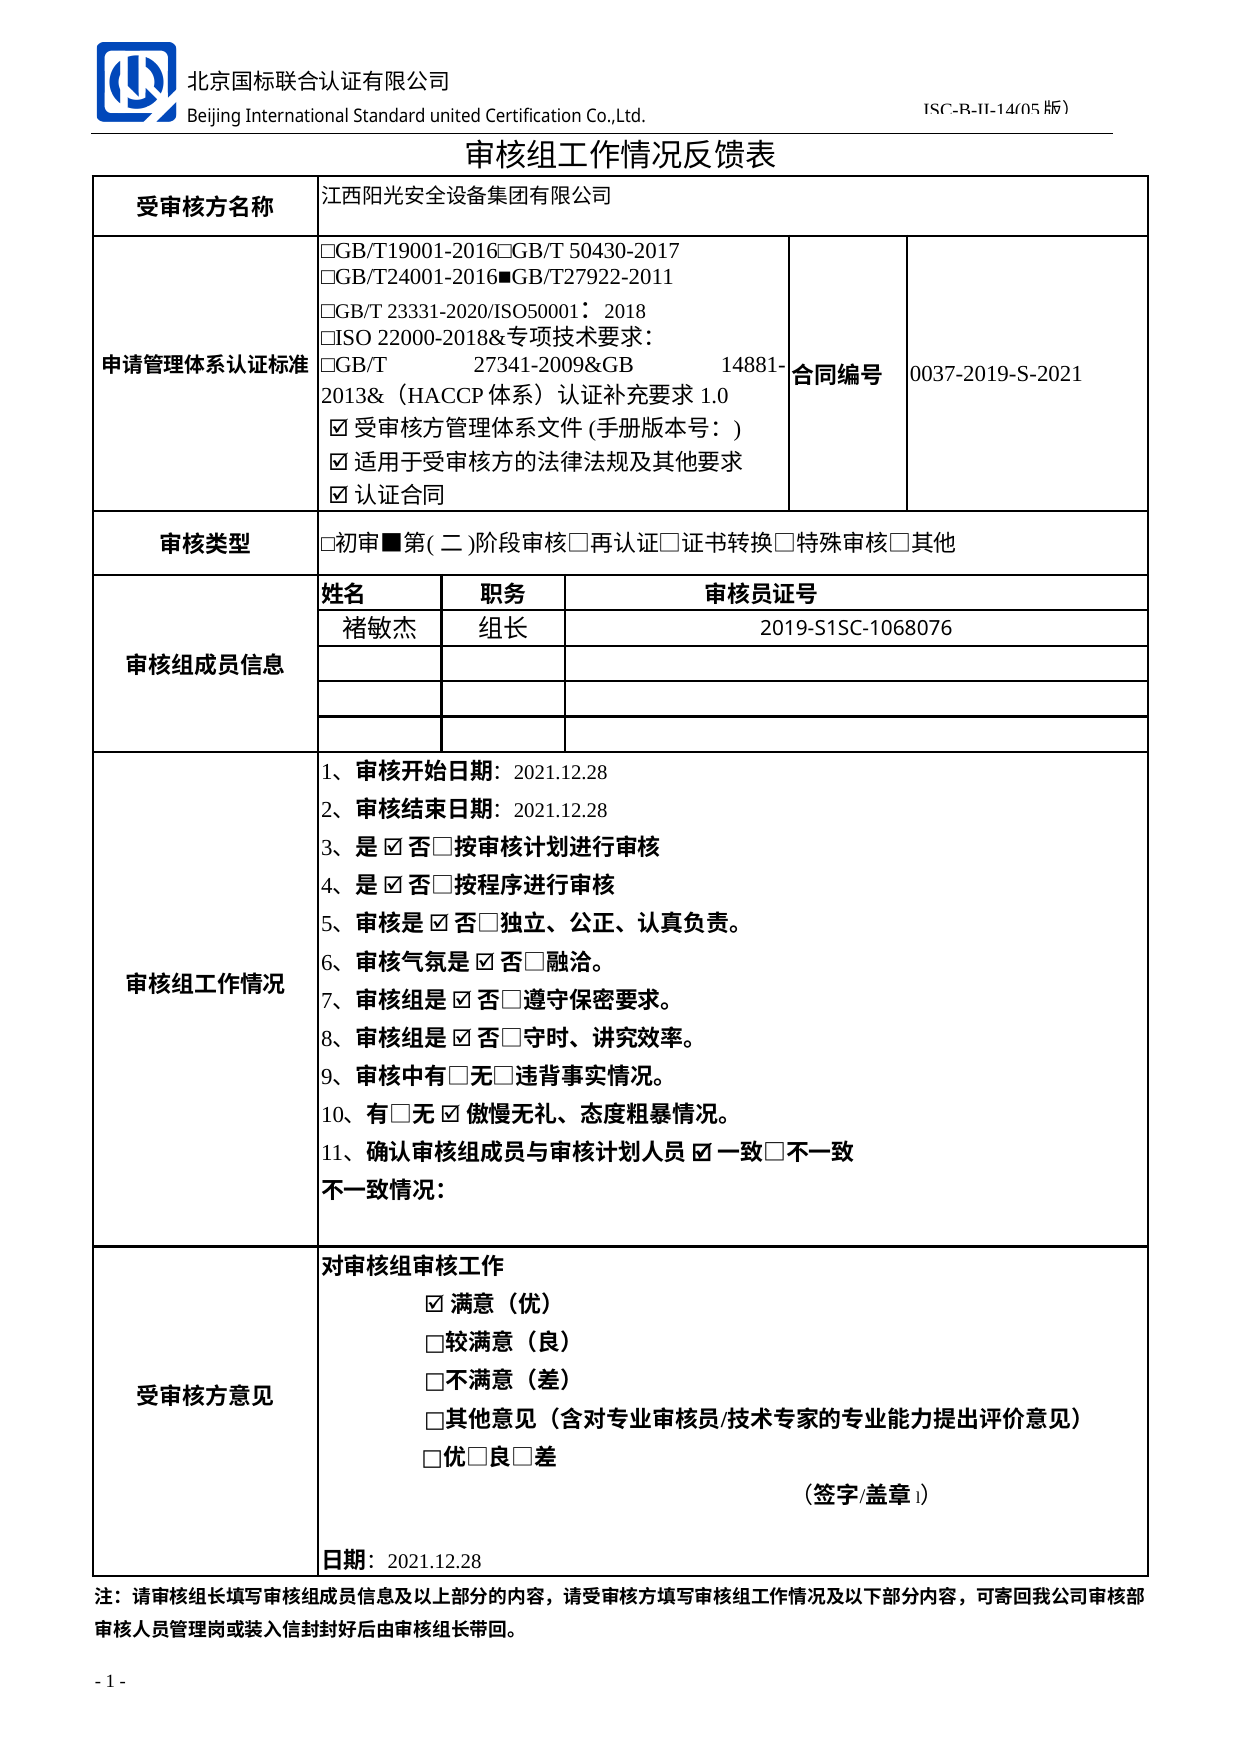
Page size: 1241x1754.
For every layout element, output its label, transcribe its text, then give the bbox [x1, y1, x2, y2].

table_cell 0037-2019-S-2021 [908, 237, 1147, 510]
table_cell 审核组成员信息 [94, 576, 317, 751]
table_cell 褚敏杰 [319, 611, 440, 644]
table_cell □GB/T19001-2016□GB/T 50430-2017 □GB/T24001-2016■GB/T27922-2011 □GB/T 23331-2020/ISO50001：2018 □ISO 22000-2018&专项技术要求： □GB/T 27341-2009&GB 14881-2013&（HACCP体系）认证补充要求 1.0 受审核方管理体系文件 (手册版本号：) 适用于受审核方的法律法规及其他要求 认证合同 [319, 237, 788, 510]
table_cell 申请管理体系认证标准 [94, 237, 317, 510]
text 注：请审核组长填写审核组成员信息及以上部分的内容，请受审核方填写审核组工作情况及以下部分内容，可寄回我公司审核部审核人员管理岗或装入信封封好后由审核组长带回。 [94, 1577, 1146, 1643]
table_cell [566, 647, 1147, 680]
table_cell [443, 647, 564, 680]
table_header 受审核方名称 [94, 177, 317, 234]
table_cell [319, 718, 440, 751]
picture [96, 42, 177, 122]
table_cell 审核员证号 [566, 576, 1147, 609]
table_cell [319, 647, 440, 680]
table_cell □初审■第( 二 )阶段审核□再认证□证书转换□特殊审核□其他 [319, 512, 1147, 574]
table_cell [566, 682, 1147, 715]
table_cell [566, 718, 1147, 751]
table_cell 2019-S1SC-1068076 [566, 611, 1147, 644]
table_cell [443, 682, 564, 715]
table_cell [319, 682, 440, 715]
table_cell 职务 [443, 576, 564, 609]
table_header 江西阳光安全设备集团有限公司 [319, 177, 1147, 234]
table_cell [443, 718, 564, 751]
table_cell 对审核组审核工作 满意（优） □较满意（良） □不满意（差） □其他意见（含对专业审核员/技术专家的专业能力提出评价意见） □优□良□差 （签字/盖章l） 日期：2021.12.28 [319, 1248, 1147, 1575]
text 审核组工作情况反馈表 [94, 129, 1146, 175]
table_cell 审核组工作情况 [94, 753, 317, 1245]
table_cell 1、审核开始日期：2021.12.28 2、审核结束日期：2021.12.28 3、是否□按审核计划进行审核 4、是否□按程序进行审核 5、审核是否□独立、公正、认真负责。 6、审核气氛是否□融洽。 7、审核组是否□遵守保密要求。 8、审核组是否□守时、讲究效率。 9、审核中有□无□违背事实情况。 10、有□无傲慢无礼、态度粗暴情况。 11、确认审核组成员与审核计划人员一致□不一致 不一致情况： [319, 753, 1147, 1245]
table_cell 受审核方意见 [94, 1248, 317, 1575]
table_cell 审核类型 [94, 512, 317, 574]
table_cell 姓名 [319, 576, 440, 609]
table_cell 组长 [443, 611, 564, 644]
table_cell 合同编号 [790, 237, 906, 510]
